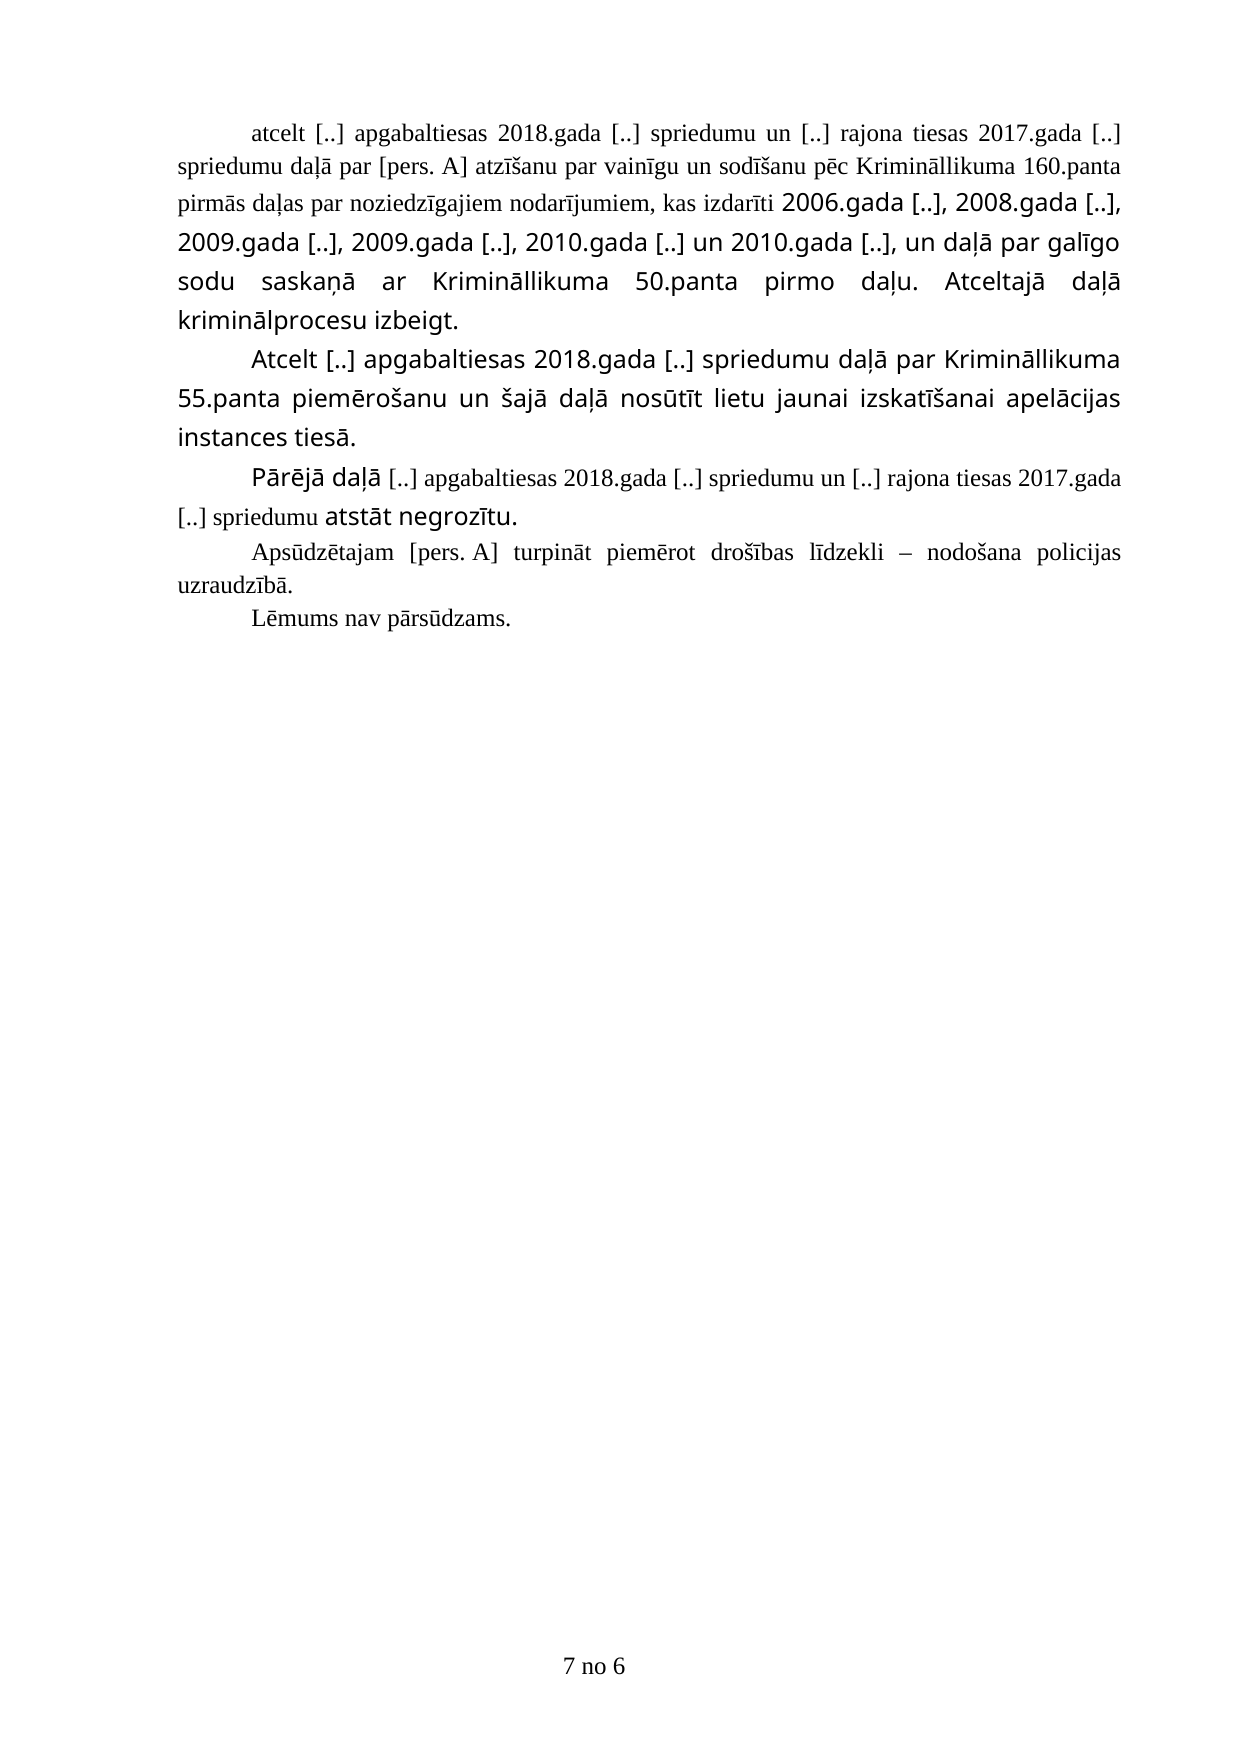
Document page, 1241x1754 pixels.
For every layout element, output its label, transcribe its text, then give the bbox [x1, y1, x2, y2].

text Apsūdzētajam [pers. A] turpināt piemērot drošības līdzekli – nodošana policijas uzraudzībā. [177, 537, 1122, 599]
text Atcelt [..] apgabaltiesas 2018.gada [..] spriedumu daļā par Krimināllikuma 55.panta piemērošanu un šajā daļā nosūtīt lietu jaunai izskatīšanai apelācijas instances tiesā. [177, 342, 1122, 454]
text atcelt [..] apgabaltiesas 2018.gada [..] spriedumu un [..] rajona tiesas 2017.gada [..] spriedumu daļā par [pers. A] atzīšanu par vainīgu un sodīšanu pēc Krimināllikuma 160.panta pirmās daļas par noziedzīgajiem nodarījumiem, kas izdarīti 2006.gada [..], 2008.gada [..], 2009.gada [..], 2009.gada [..], 2010.gada [..] un 2010.gada [..], un daļā par galīgo sodu saskaņā ar Krimināllikuma 50.panta pirmo daļu. Atceltajā daļā kriminālprocesu izbeigt. [177, 118, 1122, 337]
text Pārējā daļā [..] apgabaltiesas 2018.gada [..] spriedumu un [..] rajona tiesas 2017.gada [..] spriedumu atstāt negrozītu. [177, 459, 1122, 532]
text nav pārsūdzams. [177, 603, 1122, 632]
